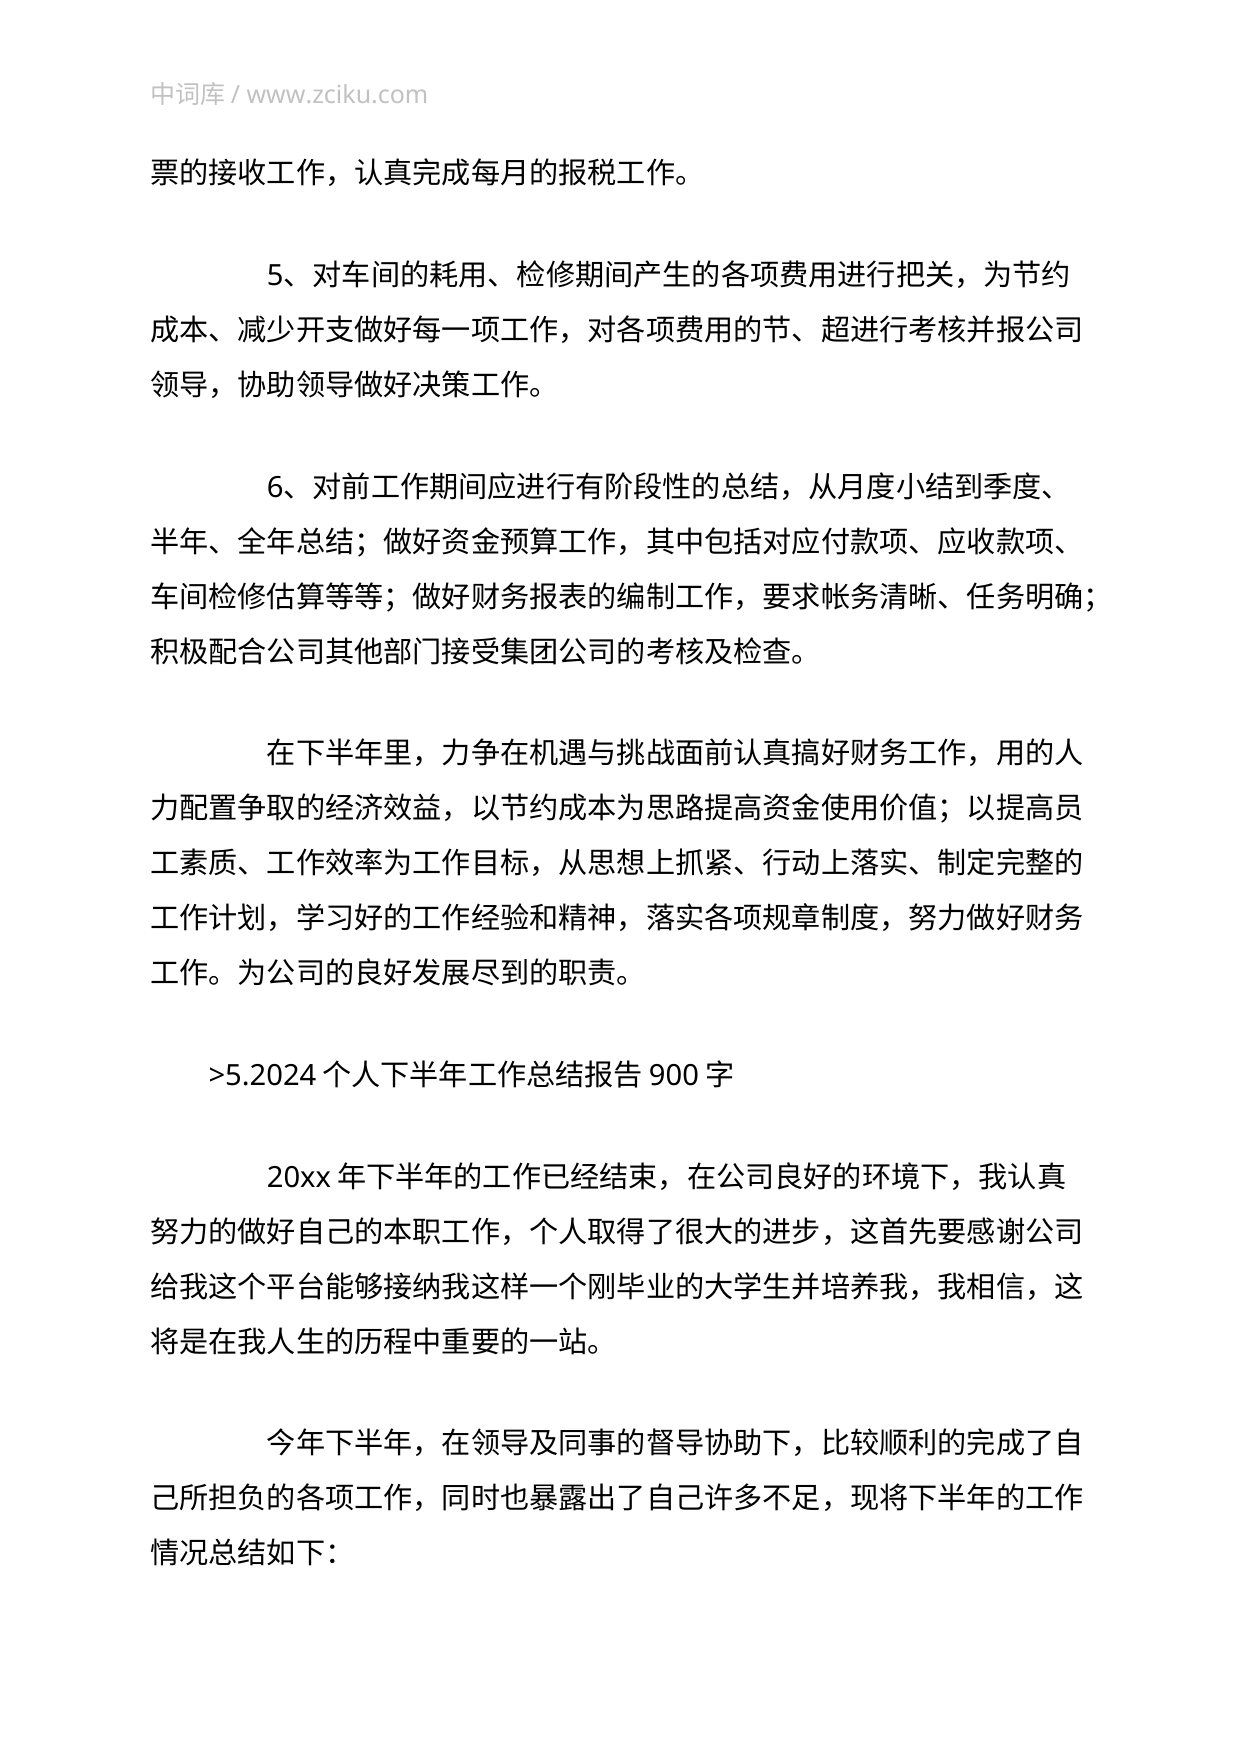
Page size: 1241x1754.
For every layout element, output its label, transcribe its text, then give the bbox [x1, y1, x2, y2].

text 5、对车间的耗用、检修期间产生的各项费用进行把关，为节约成本、减少开支做好每一项工作，对各项费用的节、超进行考核并报公司领导，协助领导做好决策工作。 [150, 252, 1090, 404]
text 在下半年里，力争在机遇与挑战面前认真搞好财务工作，用的人力配置争取的经济效益，以节约成本为思路提高资金使用价值；以提高员工素质、工作效率为工作目标，从思想上抓紧、行动上落实、制定完整的工作计划，学习好的工作经验和精神，落实各项规章制度，努力做好财务工作。为公司的良好发展尽到的职责。 [150, 730, 1090, 992]
text >5.2024个人下半年工作总结报告900字 [150, 1051, 1090, 1094]
text 今年下半年，在领导及同事的督导协助下，比较顺利的完成了自己所担负的各项工作，同时也暴露出了自己许多不足，现将下半年的工作情况总结如下： [150, 1420, 1090, 1572]
text 6、对前工作期间应进行有阶段性的总结，从月度小结到季度、半年、全年总结；做好资金预算工作，其中包括对应付款项、应收款项、车间检修估算等等；做好财务报表的编制工作，要求帐务清晰、任务明确；积极配合公司其他部门接受集团公司的考核及检查。 [150, 463, 1090, 671]
text 20xx年下半年的工作已经结束，在公司良好的环境下，我认真努力的做好自己的本职工作，个人取得了很大的进步，这首先要感谢公司给我这个平台能够接纳我这样一个刚毕业的大学生并培养我，我相信，这将是在我人生的历程中重要的一站。 [150, 1153, 1090, 1360]
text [150, 150, 1090, 192]
